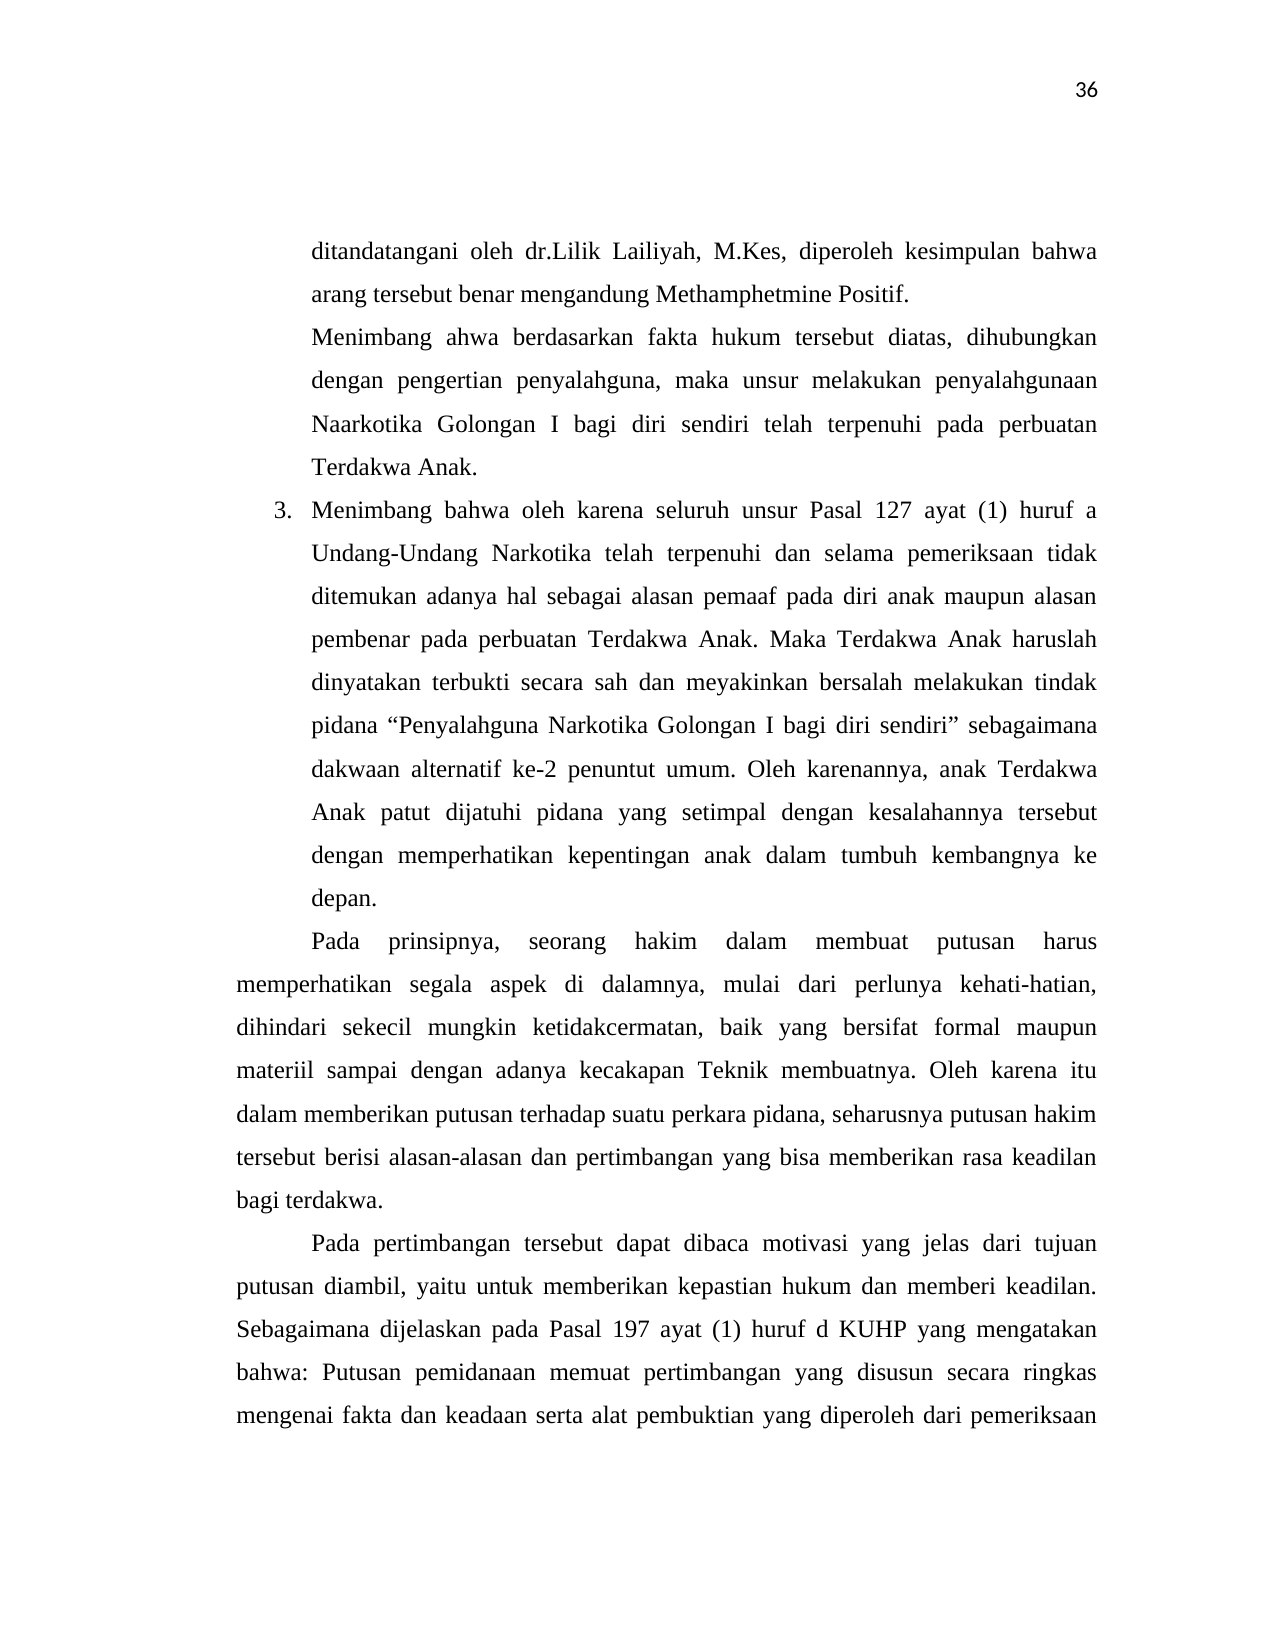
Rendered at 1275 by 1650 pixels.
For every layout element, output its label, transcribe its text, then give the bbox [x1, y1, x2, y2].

list Menimbang ahwa berdasarkan fakta hukum tersebut diatas, dihubungkan dengan pengertian penyalahguna, maka unsur melakukan penyalahgunaan Naarkotika Golongan I bagi diri sendiri telah terpenuhi pada perbuatan Terdakwa Anak. [311, 322, 1098, 481]
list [311, 236, 1098, 308]
text Pada prinsipnya, seorang hakim dalam membuat putusan harus memperhatikan segala aspek di dalamnya, mulai dari perlunya kehati-hatian, dihindari sekecil mungkin ketidakcermatan, baik yang bersifat formal maupun materiil sampai dengan adanya kecakapan Teknik membuatnya. Oleh karena itu dalam memberikan putusan terhadap suatu perkara pidana, seharusnya putusan hakim tersebut berisi alasan-alasan dan pertimbangan yang bisa memberikan rasa keadilan bagi terdakwa. [236, 926, 1098, 1214]
list Menimbang bahwa oleh karena seluruh unsur Pasal 127 ayat (1) huruf a Undang-Undang Narkotika telah terpenuhi dan selama pemeriksaan tidak ditemukan adanya hal sebagai alasan pemaaf pada diri anak maupun alasan pembenar pada perbuatan Terdakwa Anak. Maka Terdakwa Anak haruslah dinyatakan terbukti secara sah dan meyakinkan bersalah melakukan tindak pidana “Penyalahguna Narkotika Golongan I bagi diri sendiri” sebagaimana dakwaan alternatif ke-2 penuntut umum. Oleh karenannya, anak Terdakwa Anak patut dijatuhi pidana yang setimpal dengan kesalahannya tersebut dengan memperhatikan kepentingan anak dalam tumbuh kembangnya ke depan. [274, 495, 1098, 912]
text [236, 1228, 1098, 1429]
